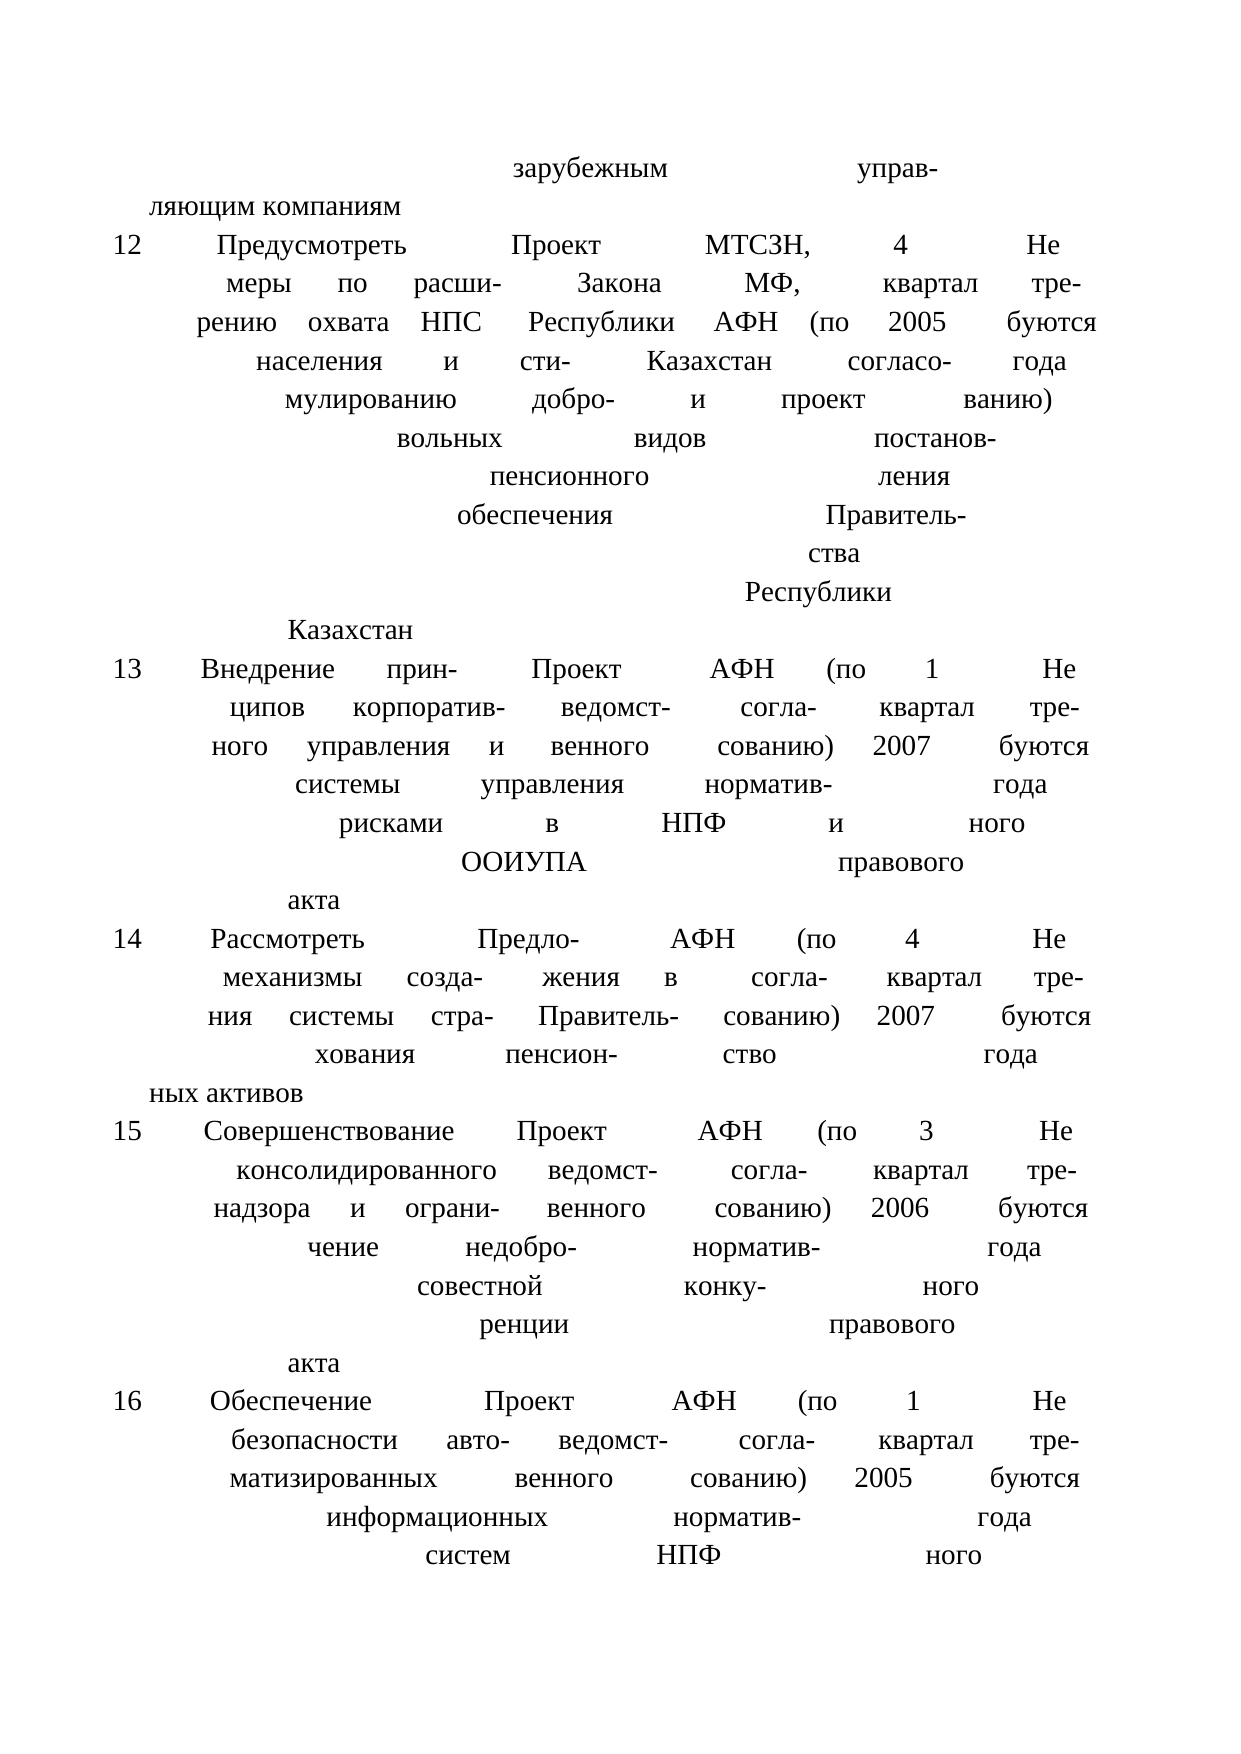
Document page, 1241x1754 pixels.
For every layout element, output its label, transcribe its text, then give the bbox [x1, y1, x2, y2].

text 15 Совершенствование Проект АФН (по 3 Не консолидированного ведомст- согла- квартал тре- надзора и ограни- венного сованию) 2006 буются чение недобро- норматив- года совестной конку- ного ренции правового акта [112, 1113, 1128, 1378]
text 13 Внедрение прин- Проект АФН (по 1 Не ципов корпоратив- ведомст- согла- квартал тре- ного управления и венного сованию) 2007 буются системы управления норматив- года рисками в НПФ и ного ООИУПА правового акта [112, 651, 1128, 916]
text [112, 150, 1128, 222]
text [112, 1383, 1128, 1571]
text 14 Рассмотреть Предло- АФН (по 4 Не механизмы созда- жения в согла- квартал тре- ния системы стра- Правитель- сованию) 2007 буются хования пенсион- ство года ных активов [112, 921, 1128, 1108]
text 12 Предусмотреть Проект МТСЗН, 4 Не меры по расши- Закона МФ, квартал тре- рению охвата НПС Республики АФН (по 2005 буются населения и сти- Казахстан согласо- года мулированию добро- и проект ванию) вольных видов постанов- пенсионного ления обеспечения Правитель- ства Республики Казахстан [112, 227, 1128, 646]
